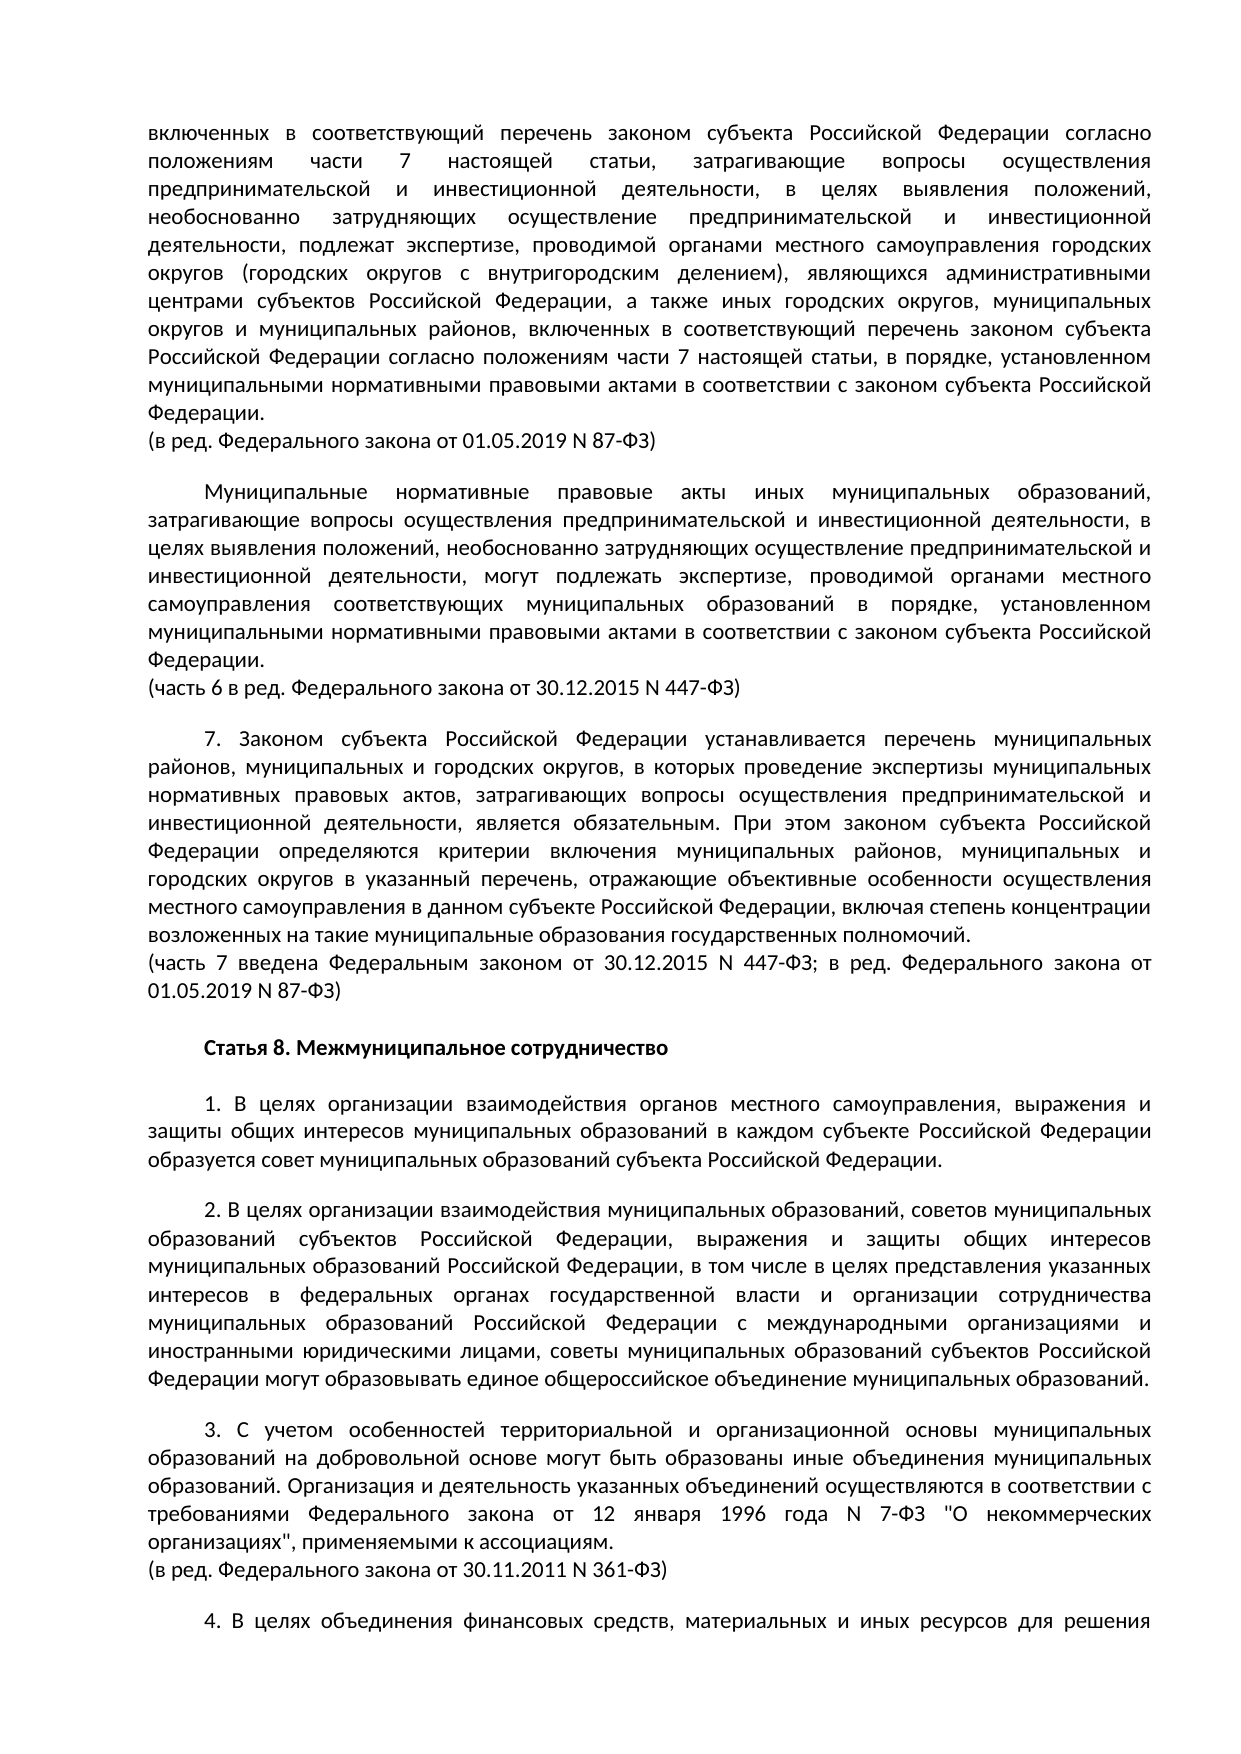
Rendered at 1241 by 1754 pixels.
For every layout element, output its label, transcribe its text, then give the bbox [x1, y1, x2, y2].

text Муниципальные нормативные правовые акты иных муниципальных образований, затрагивающие вопросы осуществления предпринимательской и инвестиционной деятельности, в целях выявления положений, необоснованно затрудняющих осуществление предпринимательской и инвестиционной деятельности, могут подлежать экспертизе, проводимой органами местного самоуправления соответствующих муниципальных образований в порядке, установленном муниципальными нормативными правовыми актами в соответствии с законом субъекта Российской Федерации. [148, 477, 1152, 673]
text 1. В целях организации взаимодействия органов местного самоуправления, выражения и защиты общих интересов муниципальных образований в каждом субъекте Российской Федерации образуется совет муниципальных образований субъекта Российской Федерации. [148, 1089, 1152, 1173]
text (часть 6 в ред. Федерального закона от 30.12.2015 N 447-ФЗ) [148, 673, 1152, 701]
text 2. В целях организации взаимодействия муниципальных образований, советов муниципальных образований субъектов Российской Федерации, выражения и защиты общих интересов муниципальных образований Российской Федерации, в том числе в целях представления указанных интересов в федеральных органах государственной власти и организации сотрудничества муниципальных образований Российской Федерации с международными организациями и иностранными юридическими лицами, советы муниципальных образований субъектов Российской Федерации могут образовывать единое общероссийское объединение муниципальных образований. [148, 1196, 1152, 1392]
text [148, 1606, 1152, 1634]
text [148, 118, 1152, 426]
text (в ред. Федерального закона от 30.11.2011 N 361-ФЗ) [148, 1555, 1152, 1583]
text 7. Законом субъекта Российской Федерации устанавливается перечень муниципальных районов, муниципальных и городских округов, в которых проведение экспертизы муниципальных нормативных правовых актов, затрагивающих вопросы осуществления предпринимательской и инвестиционной деятельности, является обязательным. При этом законом субъекта Российской Федерации определяются критерии включения муниципальных районов, муниципальных и городских округов в указанный перечень, отражающие объективные особенности осуществления местного самоуправления в данном субъекте Российской Федерации, включая степень концентрации возложенных на такие муниципальные образования государственных полномочий. [148, 724, 1152, 948]
text (в ред. Федерального закона от 01.05.2019 N 87-ФЗ) [148, 426, 1152, 454]
text (часть 7 введена Федеральным законом от 30.12.2015 N 447-ФЗ; в ред. Федерального закона от 01.05.2019 N 87-ФЗ) [148, 948, 1152, 1004]
text 3. С учетом особенностей территориальной и организационной основы муниципальных образований на добровольной основе могут быть образованы иные объединения муниципальных образований. Организация и деятельность указанных объединений осуществляются в соответствии с требованиями Федерального закона от 12 января 1996 года N 7-ФЗ "О некоммерческих организациях", применяемыми к ассоциациям. [148, 1415, 1152, 1555]
title Статья 8. Межмуниципальное сотрудничество [148, 1033, 1152, 1061]
